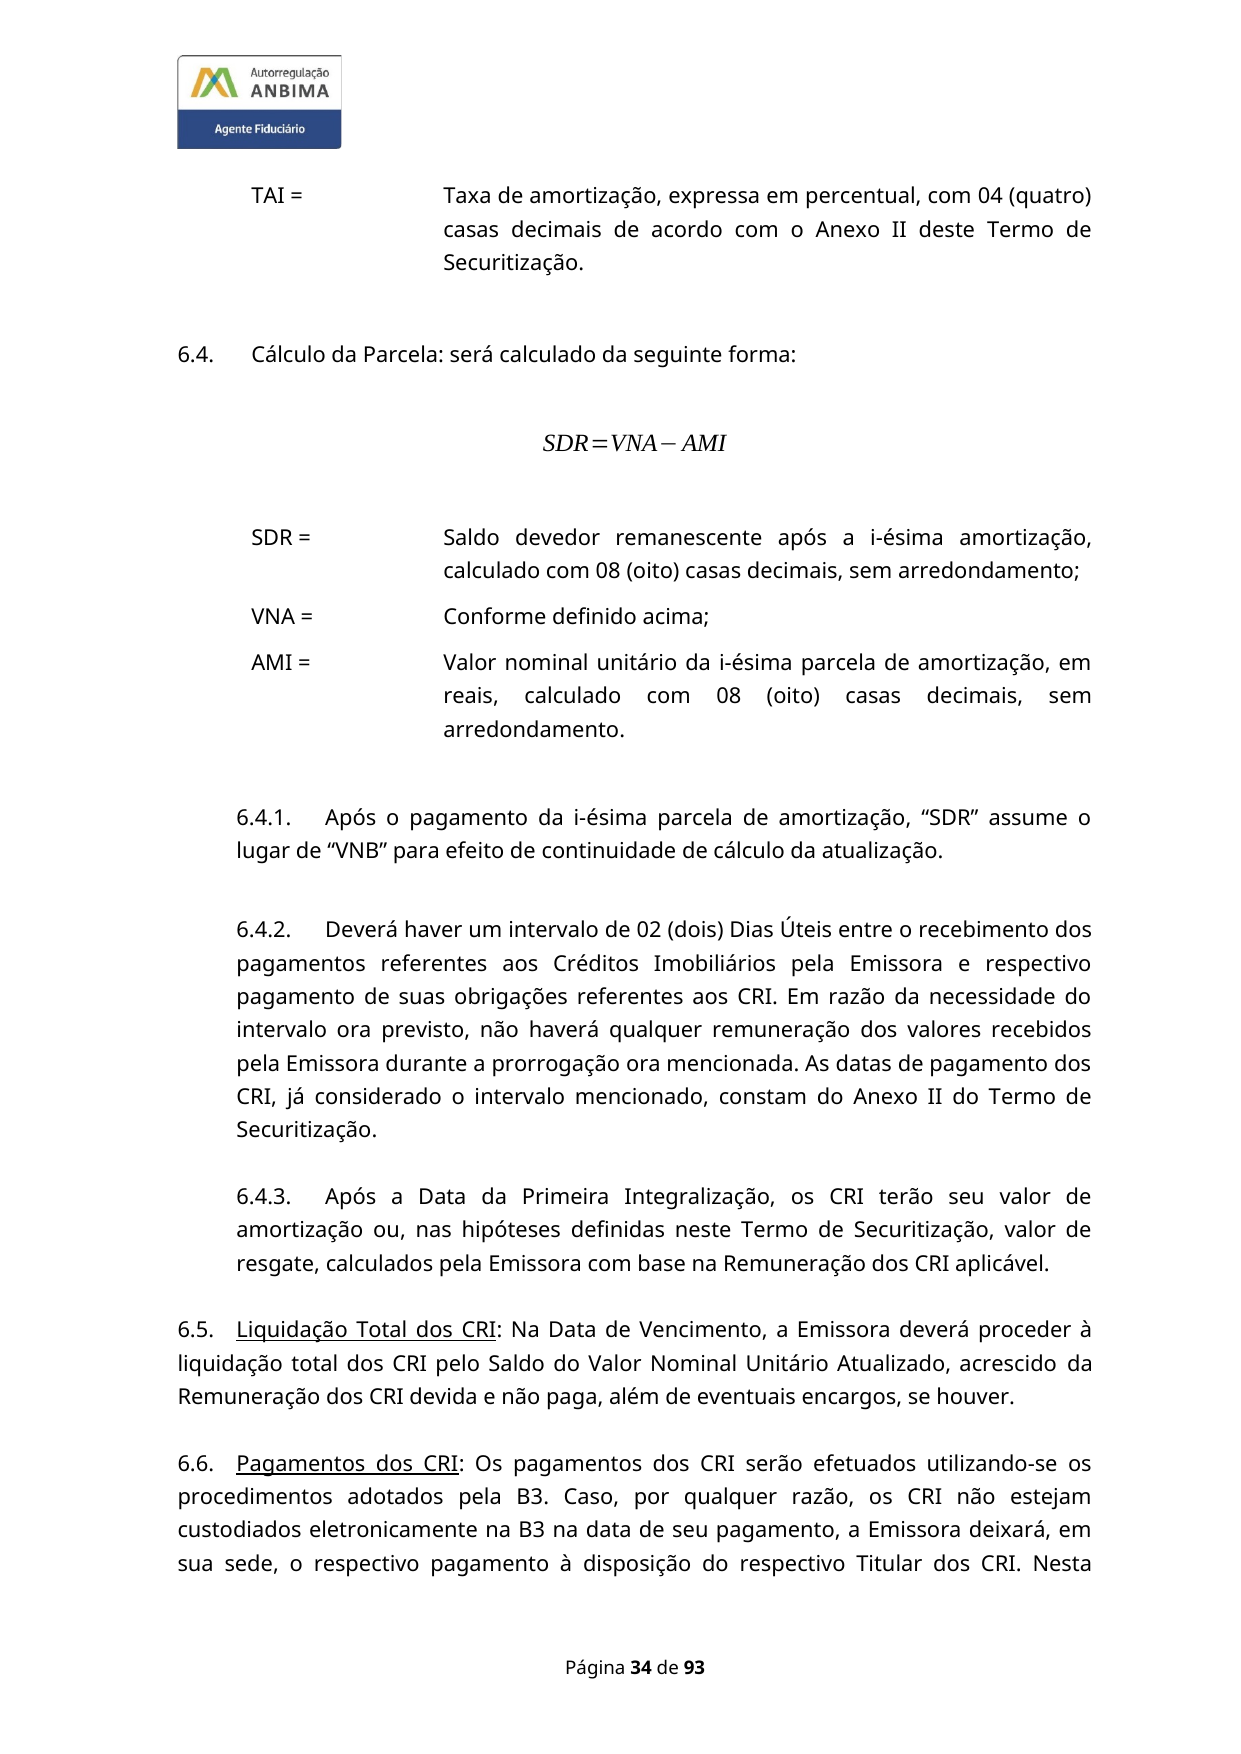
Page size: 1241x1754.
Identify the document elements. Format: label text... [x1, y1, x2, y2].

list Após o pagamento da i-ésima parcela de amortização, “SDR” assume o lugar de “VNB” para efeito de continuidade de cálculo da atualização. [236, 799, 1092, 865]
list Deverá haver um intervalo de 02 (dois) Dias Úteis entre o recebimento dos pagamentos referentes aos Créditos Imobiliários pela Emissora e respectivo pagamento de suas obrigações referentes aos CRI. Em razão da necessidade do intervalo ora previsto, não haverá qualquer remuneração dos valores recebidos pela Emissora durante a prorrogação ora mencionada. As datas de pagamento dos CRI, já considerado o intervalo mencionado, constam do Anexo II do Termo de Securitização. [236, 911, 1093, 1144]
text VNA = Conforme definido acima; [251, 598, 1092, 631]
picture [177, 55, 342, 149]
text AMI = Valor nominal unitário da i-ésima parcela de amortização, em reais, calculado com 08 (oito) casas decimais, sem arredondamento. [251, 644, 1092, 744]
list Após a Data da Primeira Integralização, os CRI terão seu valor de amortização ou, nas hipóteses definidas neste Termo de Securitização, valor de resgate, calculados pela Emissora com base na Remuneração dos CRI aplicável. [236, 1178, 1093, 1278]
text SDR = Saldo devedor remanescente após a i-ésima amortização, calculado com 08 (oito) casas decimais, sem arredondamento; [251, 519, 1092, 586]
list Liquidação Total dos CRI: Na Data de Vencimento, a Emissora deverá proceder à liquidação total dos CRI pelo Saldo do Valor Nominal Unitário Atualizado, acrescido da Remuneração dos CRI devida e não paga, além de eventuais encargos, se houver. [177, 1311, 1093, 1411]
list Cálculo da Parcela: será calculado da seguinte forma: [177, 336, 1093, 369]
text TAI = Taxa de amortização, expressa em percentual, com 04 (quatro) casas decimais de acordo com o Anexo II deste Termo de Securitização. [251, 177, 1092, 277]
